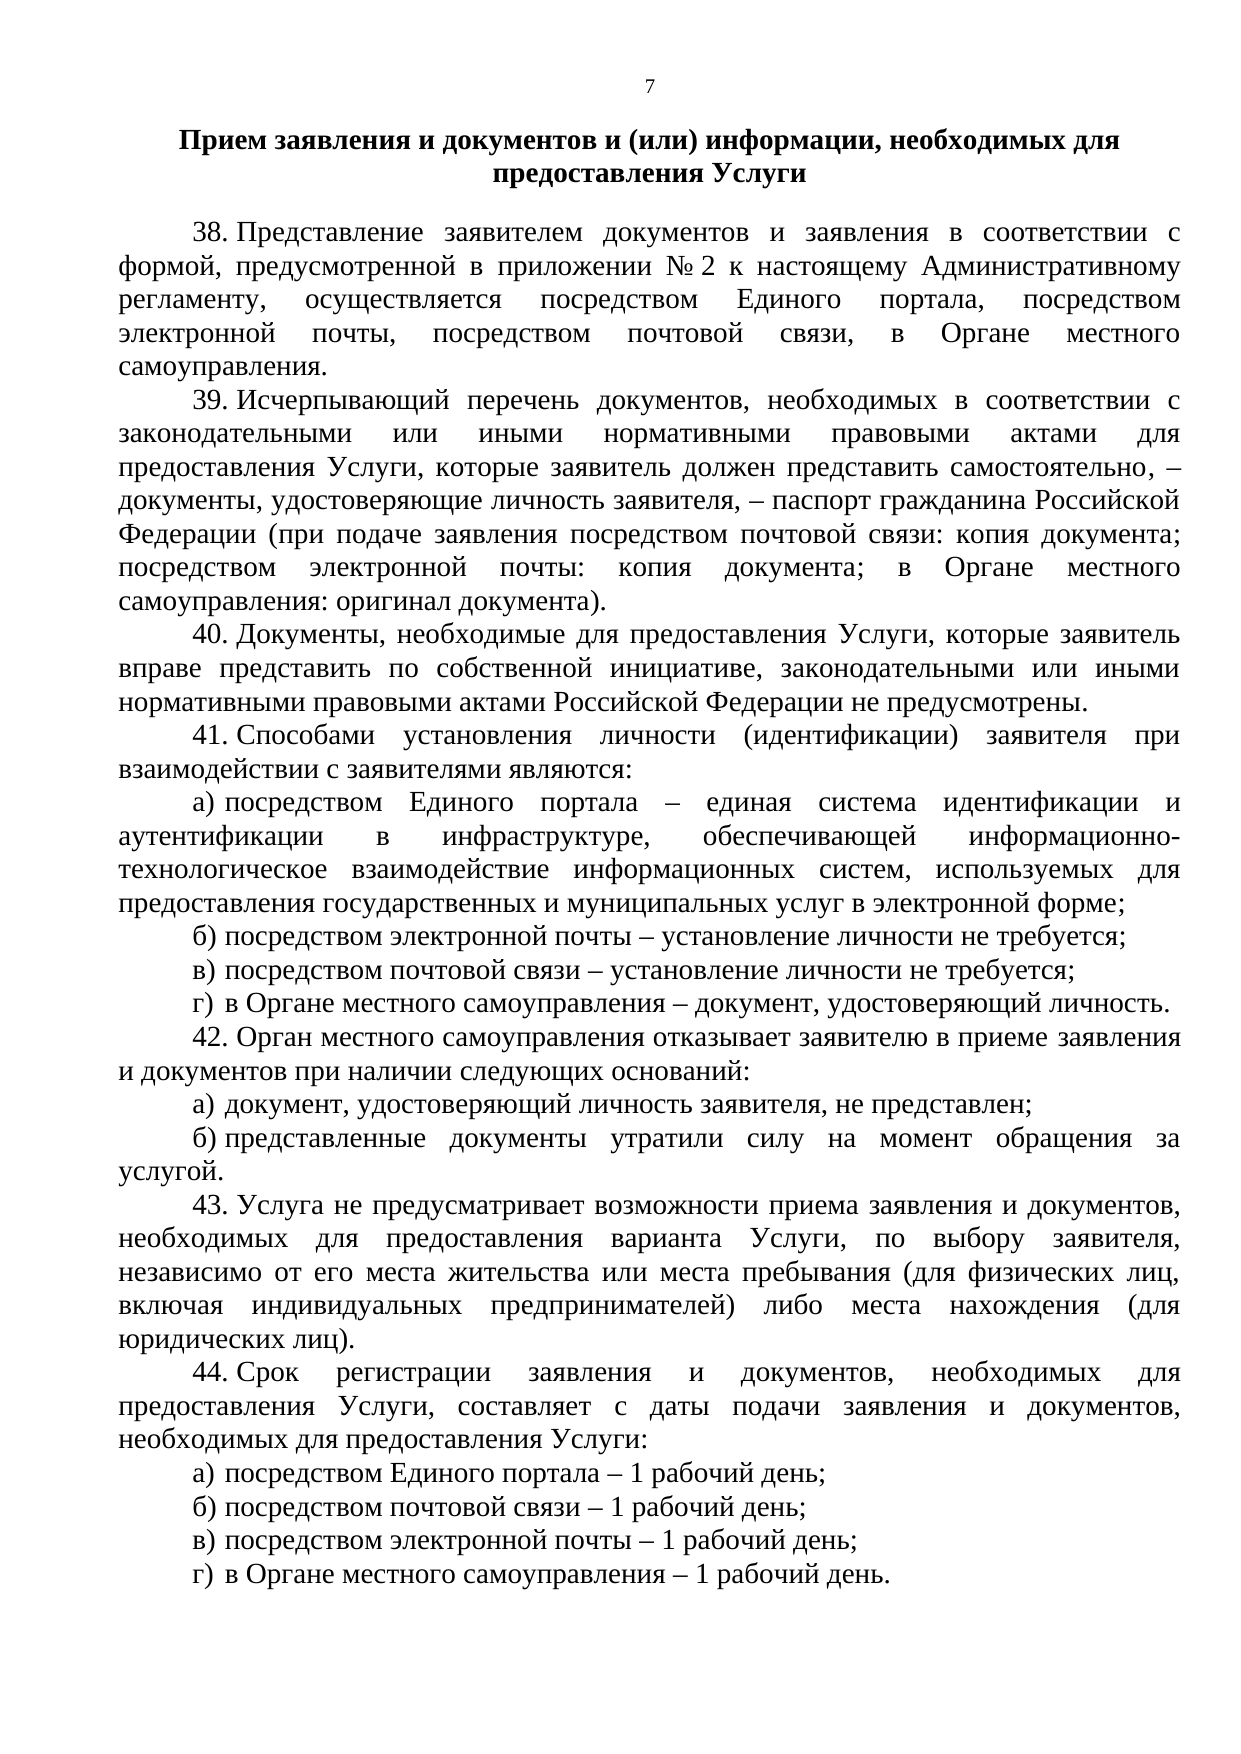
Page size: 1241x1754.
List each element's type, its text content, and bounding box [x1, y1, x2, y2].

list в Органе местного самоуправления – 1 рабочий день. [118, 1556, 1181, 1589]
list Документы, необходимые для предоставления Услуги, которые заявитель вправе представить по собственной инициативе, законодательными или иными нормативными правовыми актами Российской Федерации не предусмотрены. [118, 617, 1181, 717]
list посредством почтовой связи – 1 рабочий день; [118, 1489, 1181, 1522]
list Исчерпывающий перечень документов, необходимых в соответствии с законодательными или иными нормативными правовыми актами для предоставления Услуги, которые заявитель должен представить самостоятельно, – документы, удостоверяющие личность заявителя, – паспорт гражданина Российской Федерации (при подаче заявления посредством почтовой связи: копия документа; посредством электронной почты: копия документа; в Органе местного самоуправления: оригинал документа). [118, 382, 1181, 617]
list представленные документы утратили силу на момент обращения за услугой. [118, 1120, 1181, 1187]
list посредством почтовой связи – установление личности не требуется; [118, 952, 1181, 986]
list посредством электронной почты – 1 рабочий день; [118, 1522, 1181, 1556]
list Представление заявителем документов и заявления в соответствии с формой, предусмотренной в приложении № 2 к настоящему Административному регламенту, осуществляется посредством Единого портала, посредством электронной почты, посредством почтовой связи, в Органе местного самоуправления. [118, 214, 1181, 382]
list Услуга не предусматривает возможности приема заявления и документов, необходимых для предоставления варианта Услуги, по выбору заявителя, независимо от его места жительства или места пребывания (для физических лиц, включая индивидуальных предпринимателей) либо места нахождения (для юридических лиц). [118, 1187, 1181, 1354]
list Способами установления личности (идентификации) заявителя при взаимодействии с заявителями являются: [118, 717, 1181, 784]
list Срок регистрации заявления и документов, необходимых для предоставления Услуги, составляет с даты подачи заявления и документов, необходимых для предоставления Услуги: [118, 1354, 1181, 1455]
list посредством Единого портала – 1 рабочий день; [118, 1455, 1181, 1489]
list посредством электронной почты – установление личности не требуется; [118, 918, 1181, 952]
list в Органе местного самоуправления – документ, удостоверяющий личность. [118, 986, 1181, 1019]
text Прием заявления и документов и (или) информации, необходимых для предоставления Услуги [118, 122, 1181, 189]
list посредством Единого портала – единая система идентификации и аутентификации в инфраструктуре, обеспечивающей информационно-технологическое взаимодействие информационных систем, используемых для предоставления государственных и муниципальных услуг в электронной форме; [118, 784, 1181, 918]
list Орган местного самоуправления отказывает заявителю в приеме заявления и документов при наличии следующих оснований: [118, 1019, 1181, 1086]
list документ, удостоверяющий личность заявителя, не представлен; [118, 1086, 1181, 1120]
